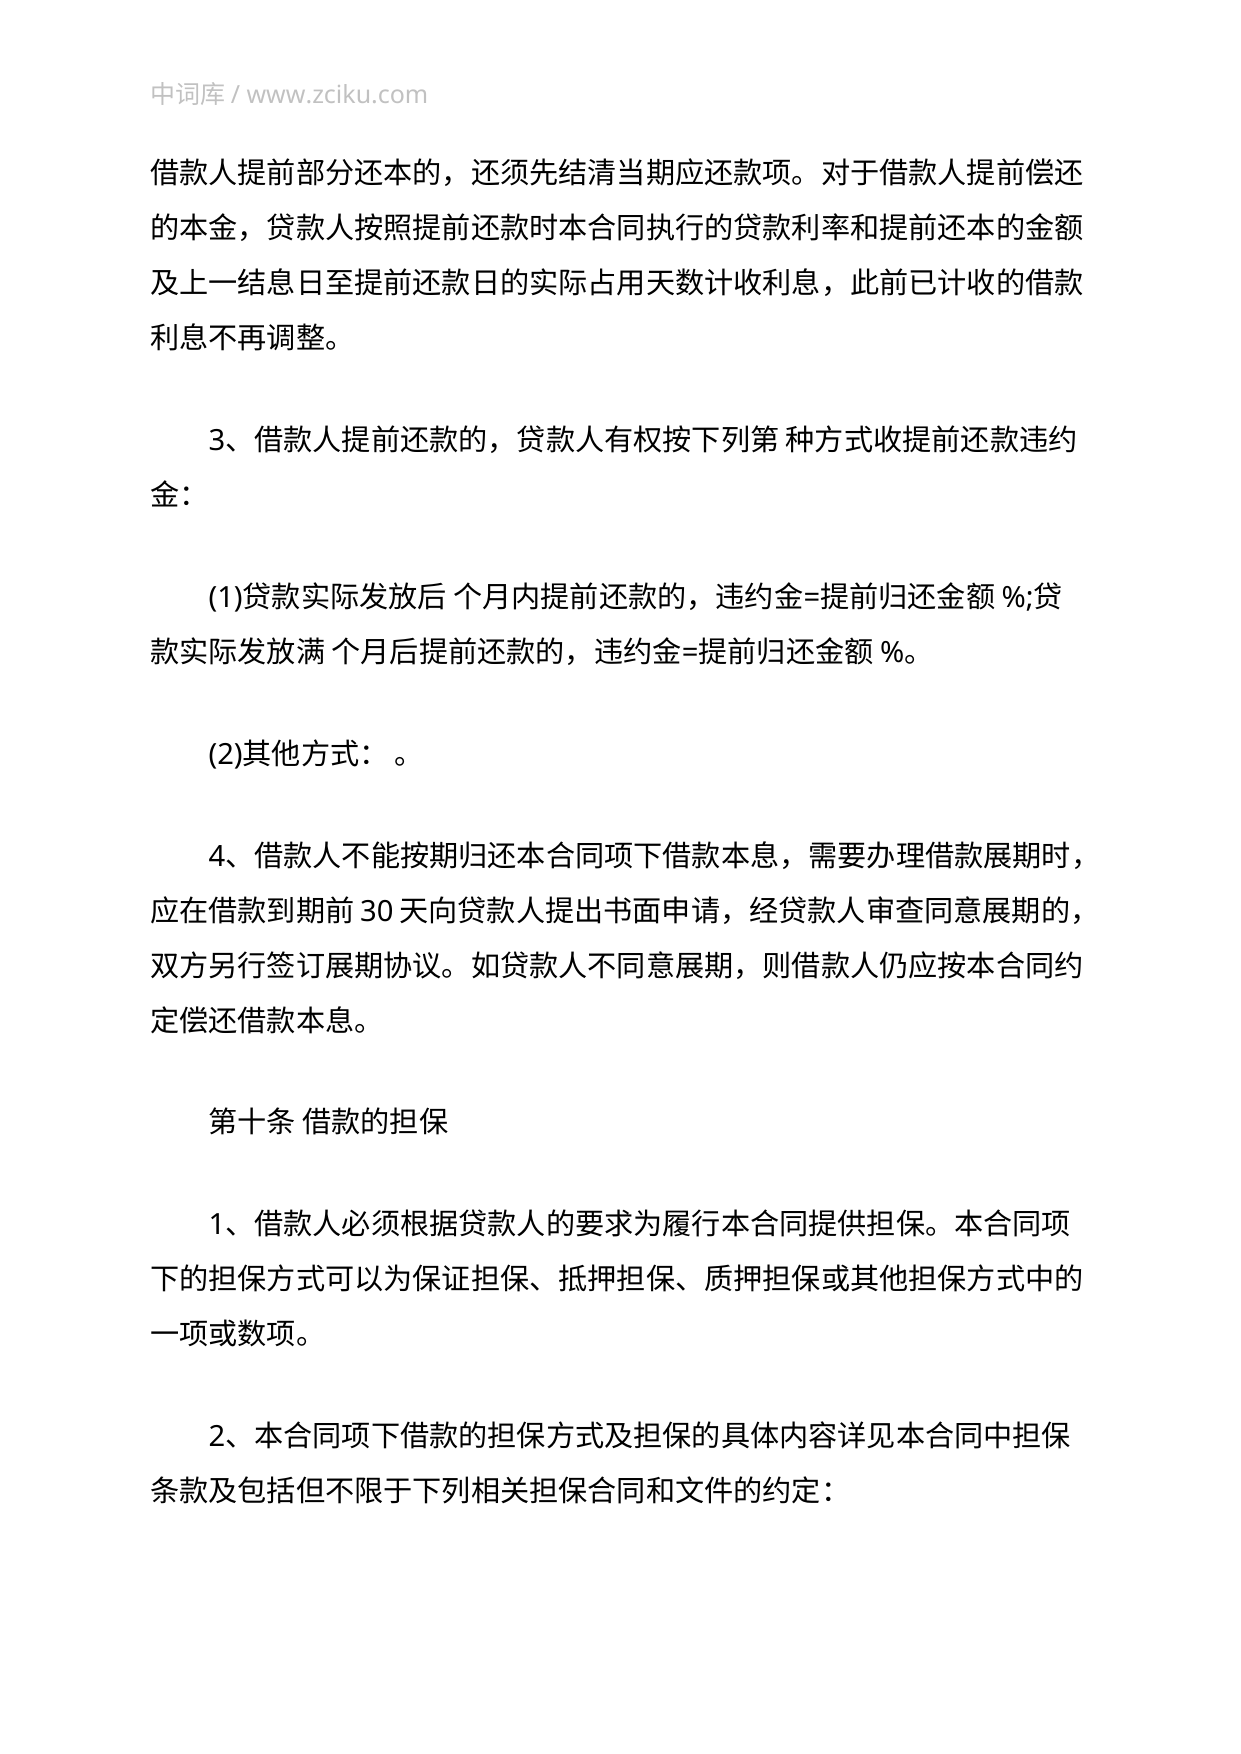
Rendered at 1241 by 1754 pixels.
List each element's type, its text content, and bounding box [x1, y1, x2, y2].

text 3、借款人提前还款的，贷款人有权按下列第 种方式收提前还款违约金： [150, 416, 1090, 514]
text 第十条 借款的担保 [150, 1099, 1090, 1141]
text (1)贷款实际发放后 个月内提前还款的，违约金=提前归还金额 %;贷款实际发放满 个月后提前还款的，违约金=提前归还金额 %。 [150, 573, 1090, 671]
text 1、借款人必须根据贷款人的要求为履行本合同提供担保。本合同项下的担保方式可以为保证担保、抵押担保、质押担保或其他担保方式中的一项或数项。 [150, 1201, 1090, 1353]
text 4、借款人不能按期归还本合同项下借款本息，需要办理借款展期时，应在借款到期前30天向贷款人提出书面申请，经贷款人审查同意展期的，双方另行签订展期协议。如贷款人不同意展期，则借款人仍应按本合同约定偿还借款本息。 [150, 832, 1090, 1039]
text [150, 150, 1090, 357]
text (2)其他方式： 。 [150, 730, 1090, 773]
text 2、本合同项下借款的担保方式及担保的具体内容详见本合同中担保条款及包括但不限于下列相关担保合同和文件的约定： [150, 1412, 1090, 1509]
